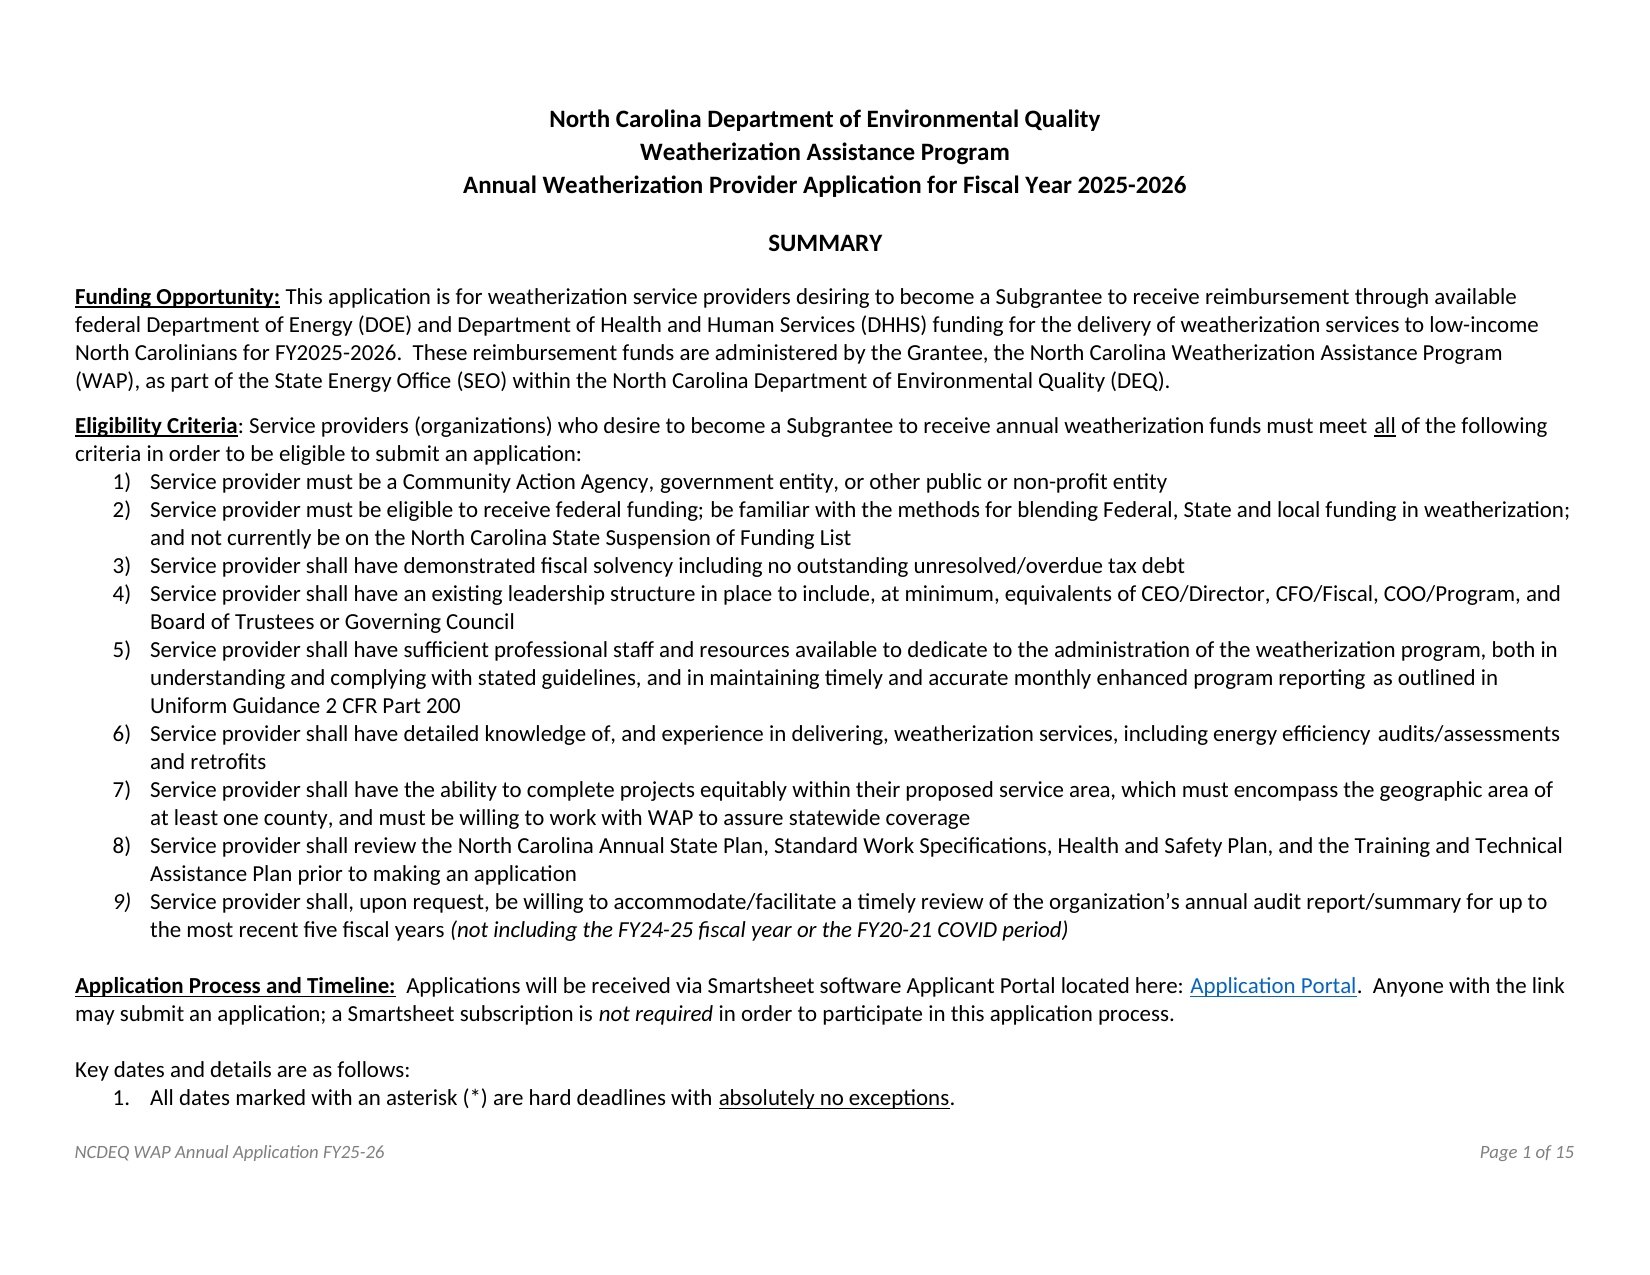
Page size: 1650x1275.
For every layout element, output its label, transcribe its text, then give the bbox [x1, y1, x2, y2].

text SUMMARY [75, 227, 1575, 257]
list Service provider shall have the ability to complete projects equitably within their proposed service area, which must encompass the geographic area of at least one county, and must be willing to work with WAP to assure statewide coverage [112, 775, 1575, 831]
list Service provider shall have an existing leadership structure in place to include, at minimum, equivalents of CEO/Director, CFO/Fiscal, COO/Program, and Board of Trustees or Governing Council [112, 579, 1575, 635]
list All dates marked with an asterisk (*) are hard deadlines with absolutely no exceptions. [112, 1083, 1575, 1112]
list Service provider shall have demonstrated fiscal solvency including no outstanding unresolved/overdue tax debt [112, 551, 1575, 579]
list Service provider shall, upon request, be willing to accommodate/facilitate a timely review of the organization’s annual audit report/summary for up to the most recent five fiscal years (not including the FY24-25 fiscal year or the FY20-21 COVID period) [112, 887, 1575, 943]
text Weatherization Assistance Program [75, 136, 1575, 166]
list Service provider must be a Community Action Agency, government entity, or other public or non-profit entity [112, 467, 1575, 495]
text Eligibility Criteria: Service providers (organizations) who desire to become a Subgrantee to receive annual weatherization funds must meet all of the following criteria in order to be eligible to submit an application: [75, 411, 1575, 467]
list Service provider shall have sufficient professional staff and resources available to dedicate to the administration of the weatherization program, both in understanding and complying with stated guidelines, and in maintaining timely and accurate monthly enhanced program reporting as outlined in Uniform Guidance 2 CFR Part 200 [112, 635, 1575, 719]
text Key dates and details are as follows: [75, 1056, 1575, 1083]
list Service provider shall review the North Carolina Annual State Plan, Standard Work Specifications, Health and Safety Plan, and the Training and Technical Assistance Plan prior to making an application [112, 831, 1575, 887]
list Service provider must be eligible to receive federal funding; be familiar with the methods for blending Federal, State and local funding in weatherization; and not currently be on the North Carolina State Suspension of Funding List [112, 495, 1575, 551]
text Funding Opportunity: This application is for weatherization service providers desiring to become a Subgrantee to receive reimbursement through available federal Department of Energy (DOE) and Department of Health and Human Services (DHHS) funding for the delivery of weatherization services to low-income North Carolinians for FY2025-2026. These reimbursement funds are administered by the Grantee, the North Carolina Weatherization Assistance Program (WAP), as part of the State Energy Office (SEO) within the North Carolina Department of Environmental Quality (DEQ). [75, 282, 1575, 394]
text Annual Weatherization Provider Application for Fiscal Year 2025-2026 [75, 169, 1575, 199]
list Service provider shall have detailed knowledge of, and experience in delivering, weatherization services, including energy efficiency audits/assessments and retrofits [112, 719, 1575, 775]
text North Carolina Department of Environmental Quality [75, 103, 1575, 133]
text Application Process and Timeline: Applications will be received via Smartsheet software Applicant Portal located here: Application Portal. Anyone with the link may submit an application; a Smartsheet subscription is not required in order to participate in this application process. [75, 971, 1575, 1027]
